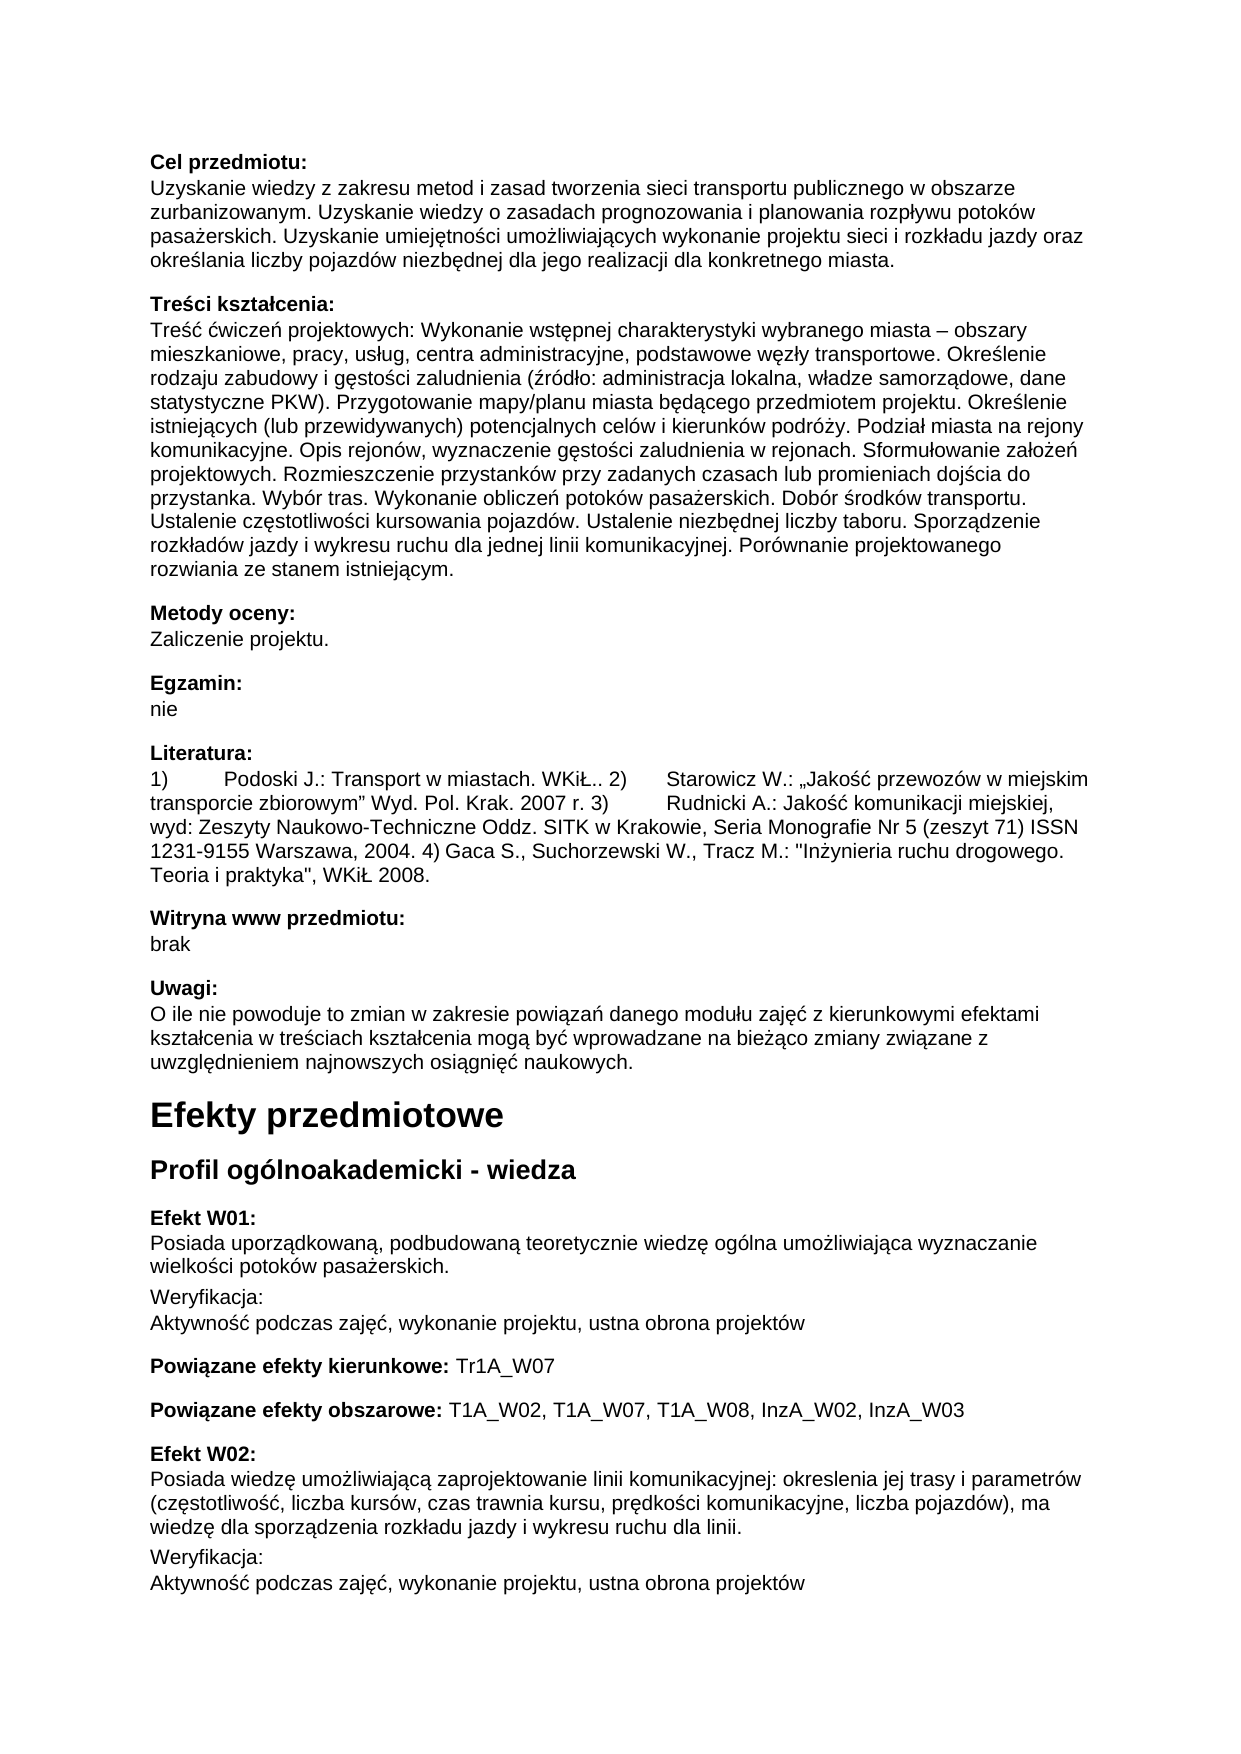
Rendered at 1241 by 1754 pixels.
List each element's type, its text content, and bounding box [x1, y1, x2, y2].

text Treści kształcenia: [150, 292, 1090, 316]
text Literatura: [150, 741, 1090, 764]
text Egzamin: [150, 671, 1090, 695]
text brak [150, 932, 1090, 956]
text Posiada uporządkowaną, podbudowaną teoretycznie wiedzę ogólna umożliwiająca wyznaczanie wielkości potoków pasażerskich. [150, 1230, 1090, 1278]
text Efekt W02: [150, 1442, 1090, 1466]
text O ile nie powoduje to zmian w zakresie powiązań danego modułu zajęć z kierunkowymi efektami kształcenia w treściach kształcenia mogą być wprowadzane na bieżąco zmiany związane z uwzględnieniem najnowszych osiągnięć naukowych. [150, 1002, 1090, 1074]
text Uzyskanie wiedzy z zakresu metod i zasad tworzenia sieci transportu publicznego w obszarze zurbanizowanym. Uzyskanie wiedzy o zasadach prognozowania i planowania rozpływu potoków pasażerskich. Uzyskanie umiejętności umożliwiających wykonanie projektu sieci i rozkładu jazdy oraz określania liczby pojazdów niezbędnej dla jego realizacji dla konkretnego miasta. [150, 176, 1090, 272]
text Uwagi: [150, 976, 1090, 1000]
text Metody oceny: [150, 601, 1090, 625]
text Posiada wiedzę umożliwiającą zaprojektowanie linii komunikacyjnej: okreslenia jej trasy i parametrów (częstotliwość, liczba kursów, czas trawnia kursu, prędkości komunikacyjne, liczba pojazdów), ma wiedzę dla sporządzenia rozkładu jazdy i wykresu ruchu dla linii. [150, 1467, 1090, 1539]
text Cel przedmiotu: [150, 150, 1090, 174]
text Aktywność podczas zajęć, wykonanie projektu, ustna obrona projektów [150, 1311, 1090, 1334]
text Powiązane efekty kierunkowe: Tr1A_W07 [150, 1354, 1090, 1378]
text Treść ćwiczeń projektowych: Wykonanie wstępnej charakterystyki wybranego miasta – obszary mieszkaniowe, pracy, usług, centra administracyjne, podstawowe węzły transportowe. Określenie rodzaju zabudowy i gęstości zaludnienia (źródło: administracja lokalna, władze samorządowe, dane statystyczne PKW). Przygotowanie mapy/planu miasta będącego przedmiotem projektu. Określenie istniejących (lub przewidywanych) potencjalnych celów i kierunków podróży. Podział miasta na rejony komunikacyjne. Opis rejonów, wyznaczenie gęstości zaludnienia w rejonach. Sformułowanie założeń projektowych. Rozmieszczenie przystanków przy zadanych czasach lub promieniach dojścia do przystanka. Wybór tras. Wykonanie obliczeń potoków pasażerskich. Dobór środków transportu. Ustalenie częstotliwości kursowania pojazdów. Ustalenie niezbędnej liczby taboru. Sporządzenie rozkładów jazdy i wykresu ruchu dla jednej linii komunikacyjnej. Porównanie projektowanego rozwiania ze stanem istniejącym. [150, 318, 1090, 581]
text Witryna www przedmiotu: [150, 906, 1090, 930]
subtitle Efekty przedmiotowe [150, 1094, 1090, 1134]
text Aktywność podczas zajęć, wykonanie projektu, ustna obrona projektów [150, 1571, 1090, 1595]
text Powiązane efekty obszarowe: T1A_W02, T1A_W07, T1A_W08, InzA_W02, InzA_W03 [150, 1398, 1090, 1422]
text 1) Podoski J.: Transport w miastach. WKiŁ.. 2) Starowicz W.: „Jakość przewozów w miejskim transporcie zbiorowym” Wyd. Pol. Krak. 2007 r. 3) Rudnicki A.: Jakość komunikacji miejskiej, wyd: Zeszyty Naukowo-Techniczne Oddz. SITK w Krakowie, Seria Monografie Nr 5 (zeszyt 71) ISSN 1231-9155 Warszawa, 2004. 4) Gaca S., Suchorzewski W., Tracz M.: "Inżynieria ruchu drogowego. Teoria i praktyka", WKiŁ 2008. [150, 767, 1090, 886]
text Weryfikacja: [150, 1545, 1090, 1569]
subtitle Profil ogólnoakademicki - wiedza [150, 1154, 1090, 1186]
text Efekt W01: [150, 1205, 1090, 1229]
text Weryfikacja: [150, 1284, 1090, 1308]
text Zaliczenie projektu. [150, 627, 1090, 651]
text nie [150, 697, 1090, 721]
